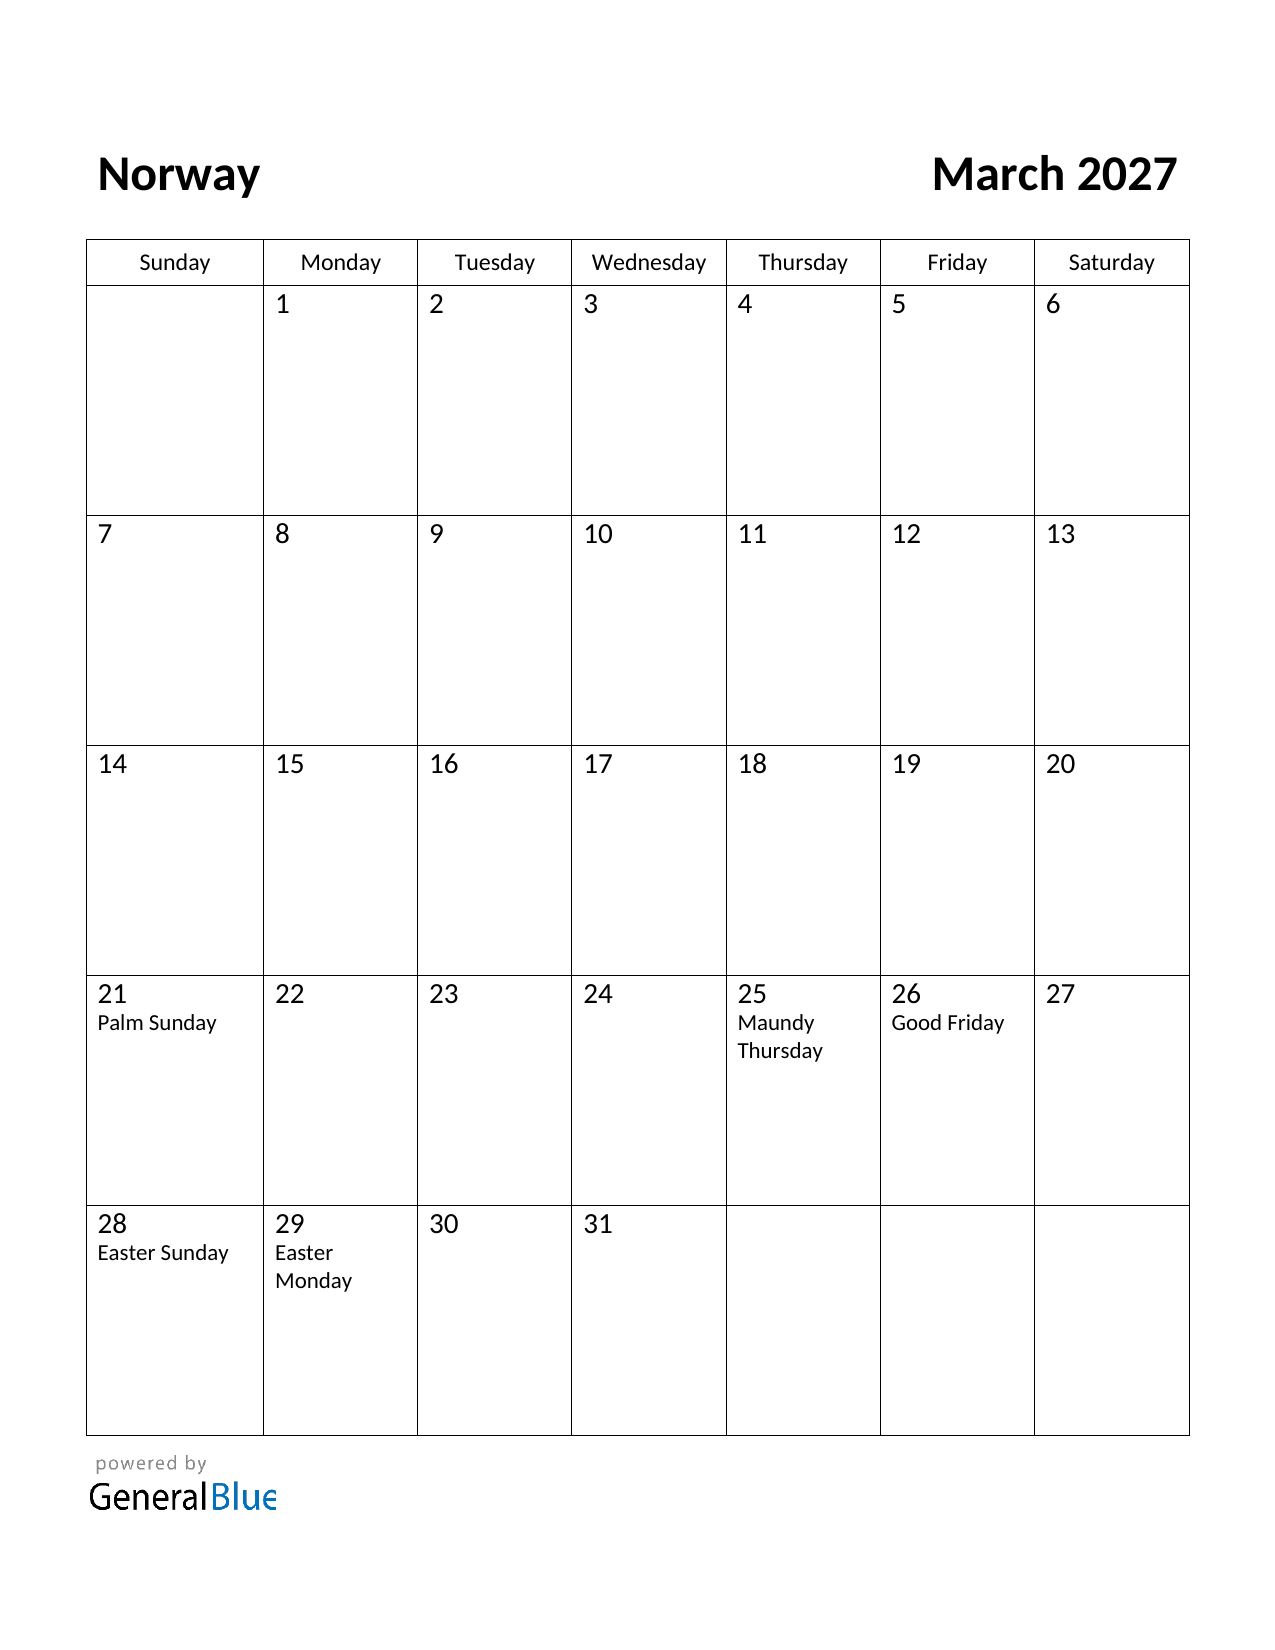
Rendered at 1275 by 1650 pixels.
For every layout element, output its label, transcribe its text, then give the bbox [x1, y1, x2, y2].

table_cell [264, 778, 417, 974]
table_cell Tuesday [418, 240, 571, 284]
table_cell 18 [727, 746, 880, 778]
table_cell 3 [572, 286, 726, 318]
table_cell 24 [572, 976, 726, 1008]
table_cell 30 [418, 1206, 571, 1238]
table_cell 5 [881, 286, 1034, 318]
table_cell [727, 318, 880, 514]
table_cell 19 [881, 746, 1034, 778]
table_cell 4 [727, 286, 880, 318]
table_cell [264, 1008, 417, 1204]
table_cell [572, 1008, 726, 1204]
table_cell [418, 318, 571, 514]
table_cell Friday [881, 240, 1034, 284]
table_cell 11 [727, 516, 880, 548]
table_cell [727, 1238, 880, 1434]
table_cell [1035, 1238, 1189, 1434]
table_header Norway [86, 105, 572, 239]
table_cell [881, 1238, 1034, 1434]
table_cell 14 [87, 746, 263, 778]
table_cell [881, 318, 1034, 514]
table_cell [87, 318, 263, 514]
table_cell 29 [264, 1206, 417, 1238]
table_cell 21 [87, 976, 263, 1008]
table_cell 2 [418, 286, 571, 318]
table_cell [1035, 778, 1189, 974]
table_cell 26 [881, 976, 1034, 1008]
table_cell 6 [1035, 286, 1189, 318]
table_cell Monday [264, 240, 417, 284]
table_cell [881, 1206, 1034, 1238]
table_cell [727, 548, 880, 744]
table_cell [87, 778, 263, 974]
table_cell 12 [881, 516, 1034, 548]
table_cell 7 [87, 516, 263, 548]
table_cell Easter Sunday [87, 1238, 263, 1434]
table_cell 9 [418, 516, 571, 548]
table_cell Wednesday [572, 240, 726, 284]
table_cell Palm Sunday [87, 1008, 263, 1204]
table_cell 1 [264, 286, 417, 318]
table_cell [418, 548, 571, 744]
table_cell [572, 318, 726, 514]
table_cell [87, 286, 263, 318]
table_cell 22 [264, 976, 417, 1008]
table_cell [86, 1436, 1189, 1534]
table_cell [1035, 1008, 1189, 1204]
table_cell 13 [1035, 516, 1189, 548]
table_cell 16 [418, 746, 571, 778]
table_cell [881, 548, 1034, 744]
table_cell Easter Monday [264, 1238, 417, 1434]
table_cell [881, 778, 1034, 974]
table_cell 28 [87, 1206, 263, 1238]
table_cell [87, 548, 263, 744]
table_cell 27 [1035, 976, 1189, 1008]
table_cell [418, 1238, 571, 1434]
table_cell [1035, 1206, 1189, 1238]
table_cell [572, 548, 726, 744]
table_cell Thursday [727, 240, 880, 284]
table_cell 8 [264, 516, 417, 548]
table_cell [264, 548, 417, 744]
table_cell 31 [572, 1206, 726, 1238]
table_cell 23 [418, 976, 571, 1008]
table_cell 25 [727, 976, 880, 1008]
table_cell [727, 1206, 880, 1238]
table_cell Saturday [1035, 240, 1189, 284]
table_cell [418, 778, 571, 974]
table_cell 15 [264, 746, 417, 778]
table_cell 17 [572, 746, 726, 778]
table_header March 2027 [572, 105, 1189, 239]
table_cell 20 [1035, 746, 1189, 778]
table_cell [572, 1238, 726, 1434]
table_cell 10 [572, 516, 726, 548]
table_cell Sunday [87, 240, 263, 284]
table_cell [1035, 318, 1189, 514]
picture [88, 1452, 276, 1515]
table_cell [264, 318, 417, 514]
table_cell [418, 1008, 571, 1204]
table_cell Maundy Thursday [727, 1008, 880, 1204]
table_cell [572, 778, 726, 974]
table_cell Good Friday [881, 1008, 1034, 1204]
table_cell [1035, 548, 1189, 744]
table_cell [727, 778, 880, 974]
